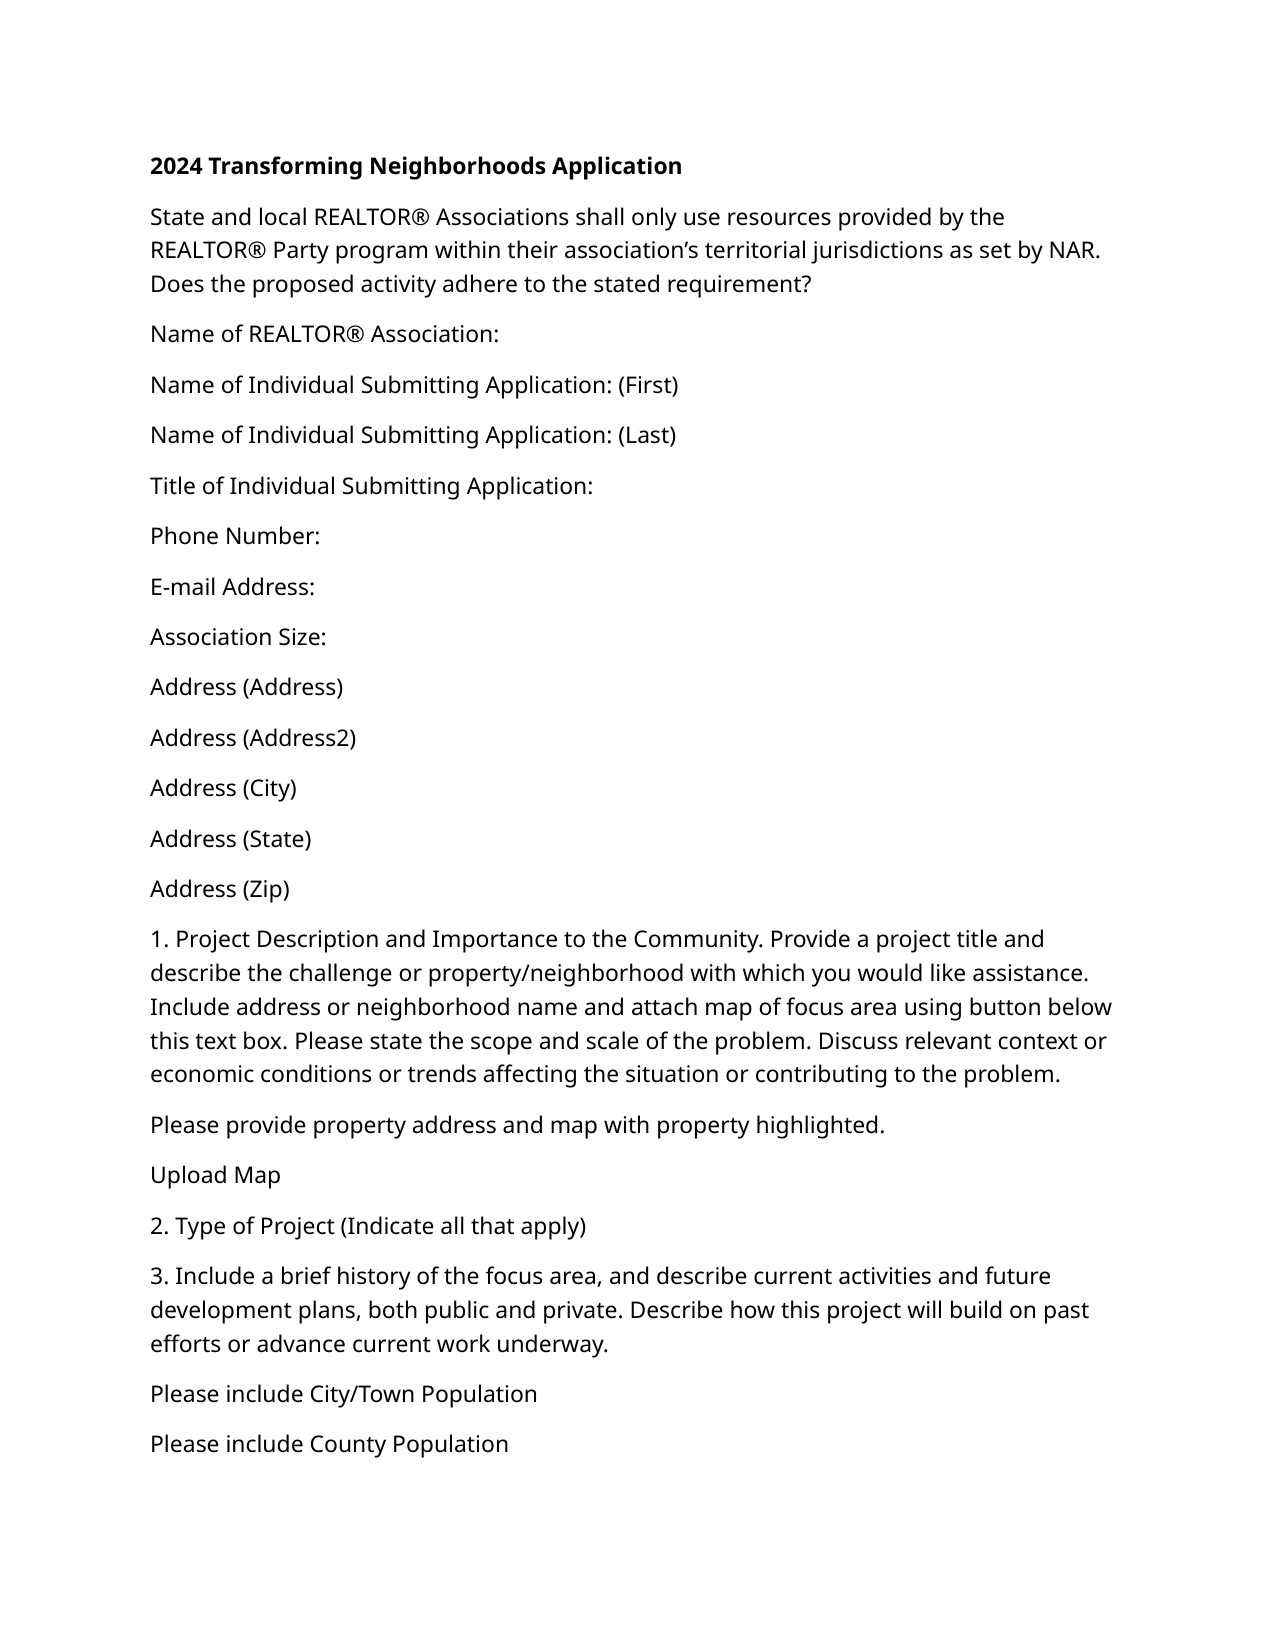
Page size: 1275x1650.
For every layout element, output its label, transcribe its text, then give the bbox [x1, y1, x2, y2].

text E-mail Address: [150, 570, 1125, 602]
text Association Size: [150, 621, 1125, 652]
text State and local REALTOR® Associations shall only use resources provided by the REALTOR® Party program within their association’s territorial jurisdictions as set by NAR. Does the proposed activity adhere to the stated requirement? [150, 200, 1125, 299]
text Title of Individual Submitting Application: [150, 469, 1125, 501]
text Name of Individual Submitting Application: (Last) [150, 419, 1125, 450]
text 2024 Transforming Neighborhoods Application [150, 150, 1125, 181]
text Name of Individual Submitting Application: (First) [150, 369, 1125, 400]
text Address (City) [150, 772, 1125, 803]
text Upload Map [150, 1159, 1125, 1190]
text Please provide property address and map with property highlighted. [150, 1109, 1125, 1140]
text 1. Project Description and Importance to the Community. Provide a project title and describe the challenge or property/neighborhood with which you would like assistance. Include address or neighborhood name and attach map of focus area using button below this text box. Please state the scope and scale of the problem. Discuss relevant context or economic conditions or trends affecting the situation or contributing to the problem. [150, 923, 1125, 1089]
text 3. Include a brief history of the focus area, and describe current activities and future development plans, both public and private. Describe how this project will build on past efforts or advance current work underway. [150, 1260, 1125, 1359]
text Phone Number: [150, 520, 1125, 551]
text 2. Type of Project (Indicate all that apply) [150, 1209, 1125, 1241]
text Address (Address2) [150, 722, 1125, 753]
text Address (Zip) [150, 873, 1125, 904]
text Please include City/Town Population [150, 1378, 1125, 1409]
text Address (Address) [150, 671, 1125, 702]
text Please include County Population [150, 1428, 1125, 1459]
text Address (State) [150, 822, 1125, 854]
text Name of REALTOR® Association: [150, 318, 1125, 349]
